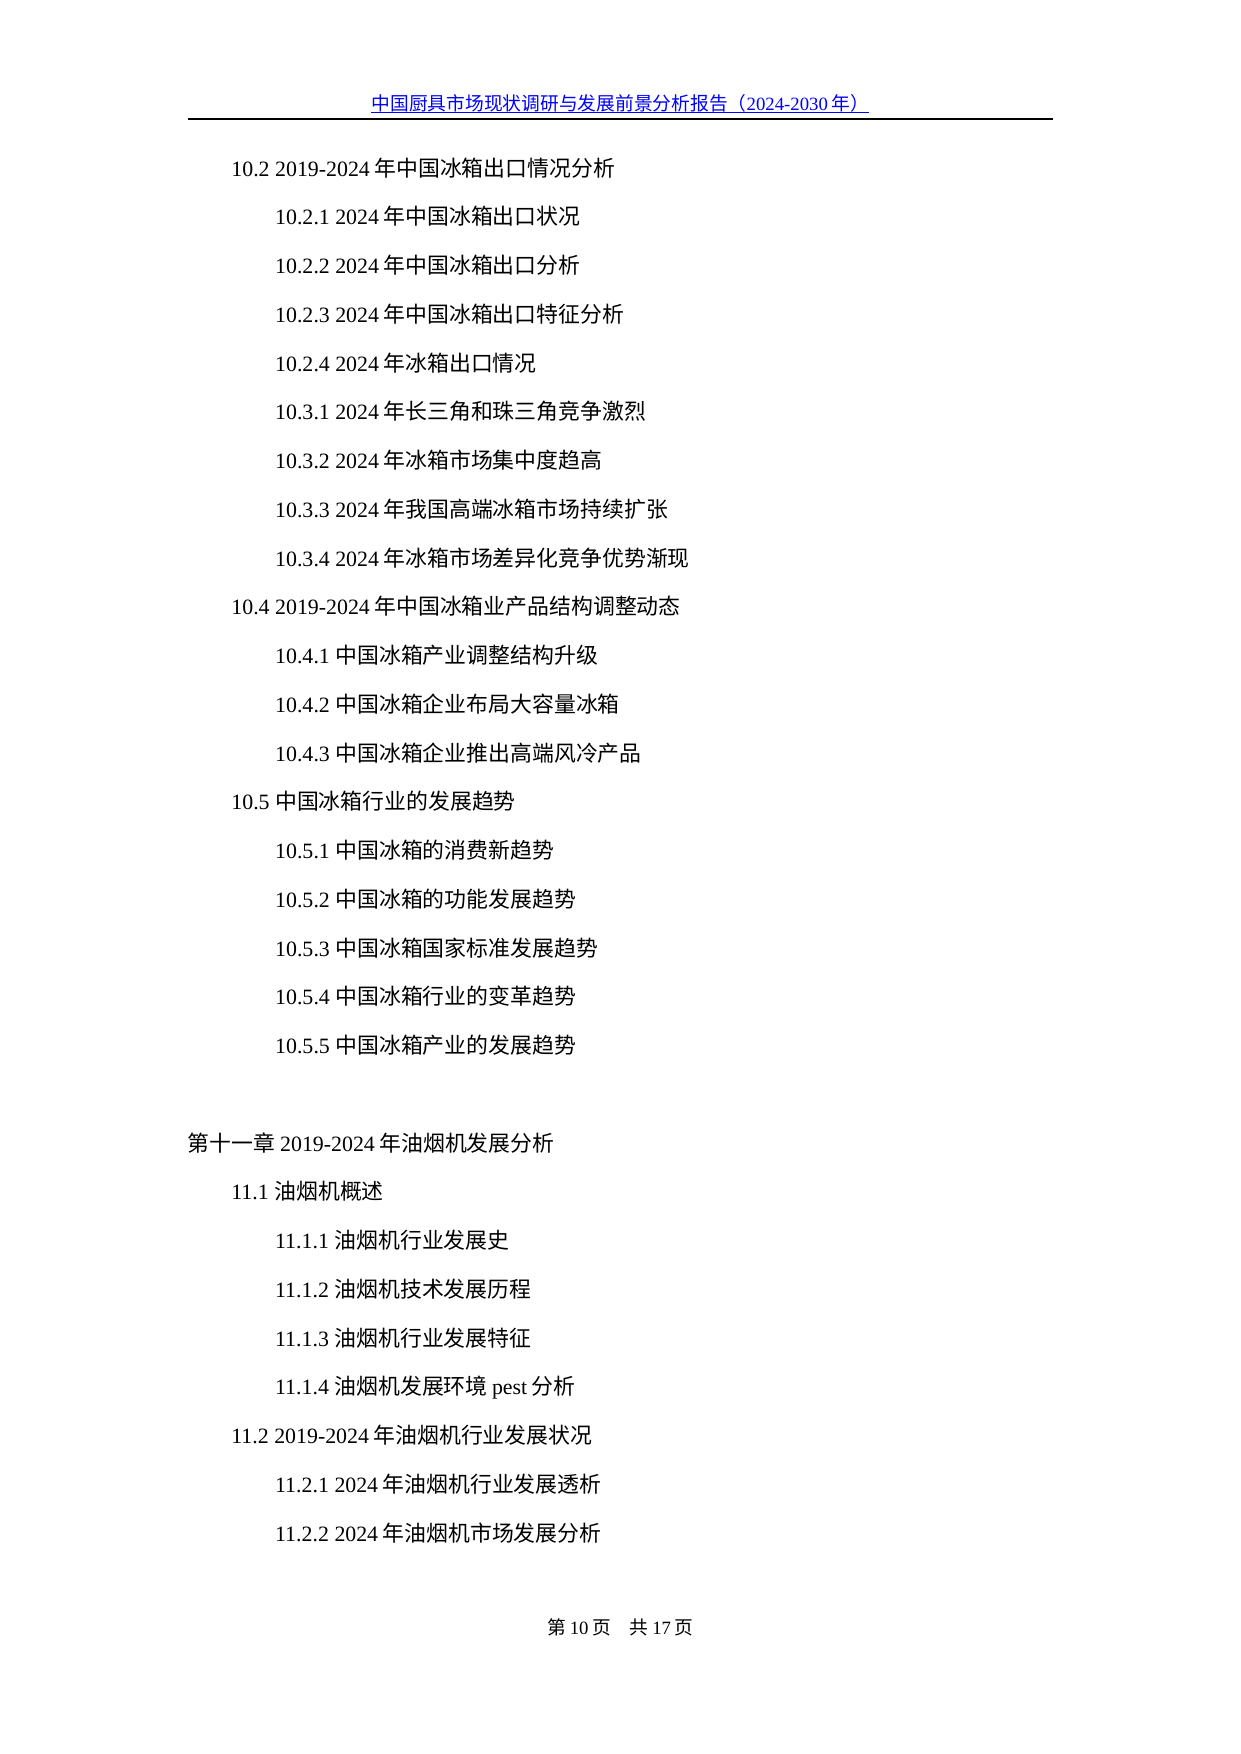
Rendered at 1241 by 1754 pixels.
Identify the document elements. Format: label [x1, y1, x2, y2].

text [187, 150, 1053, 1548]
